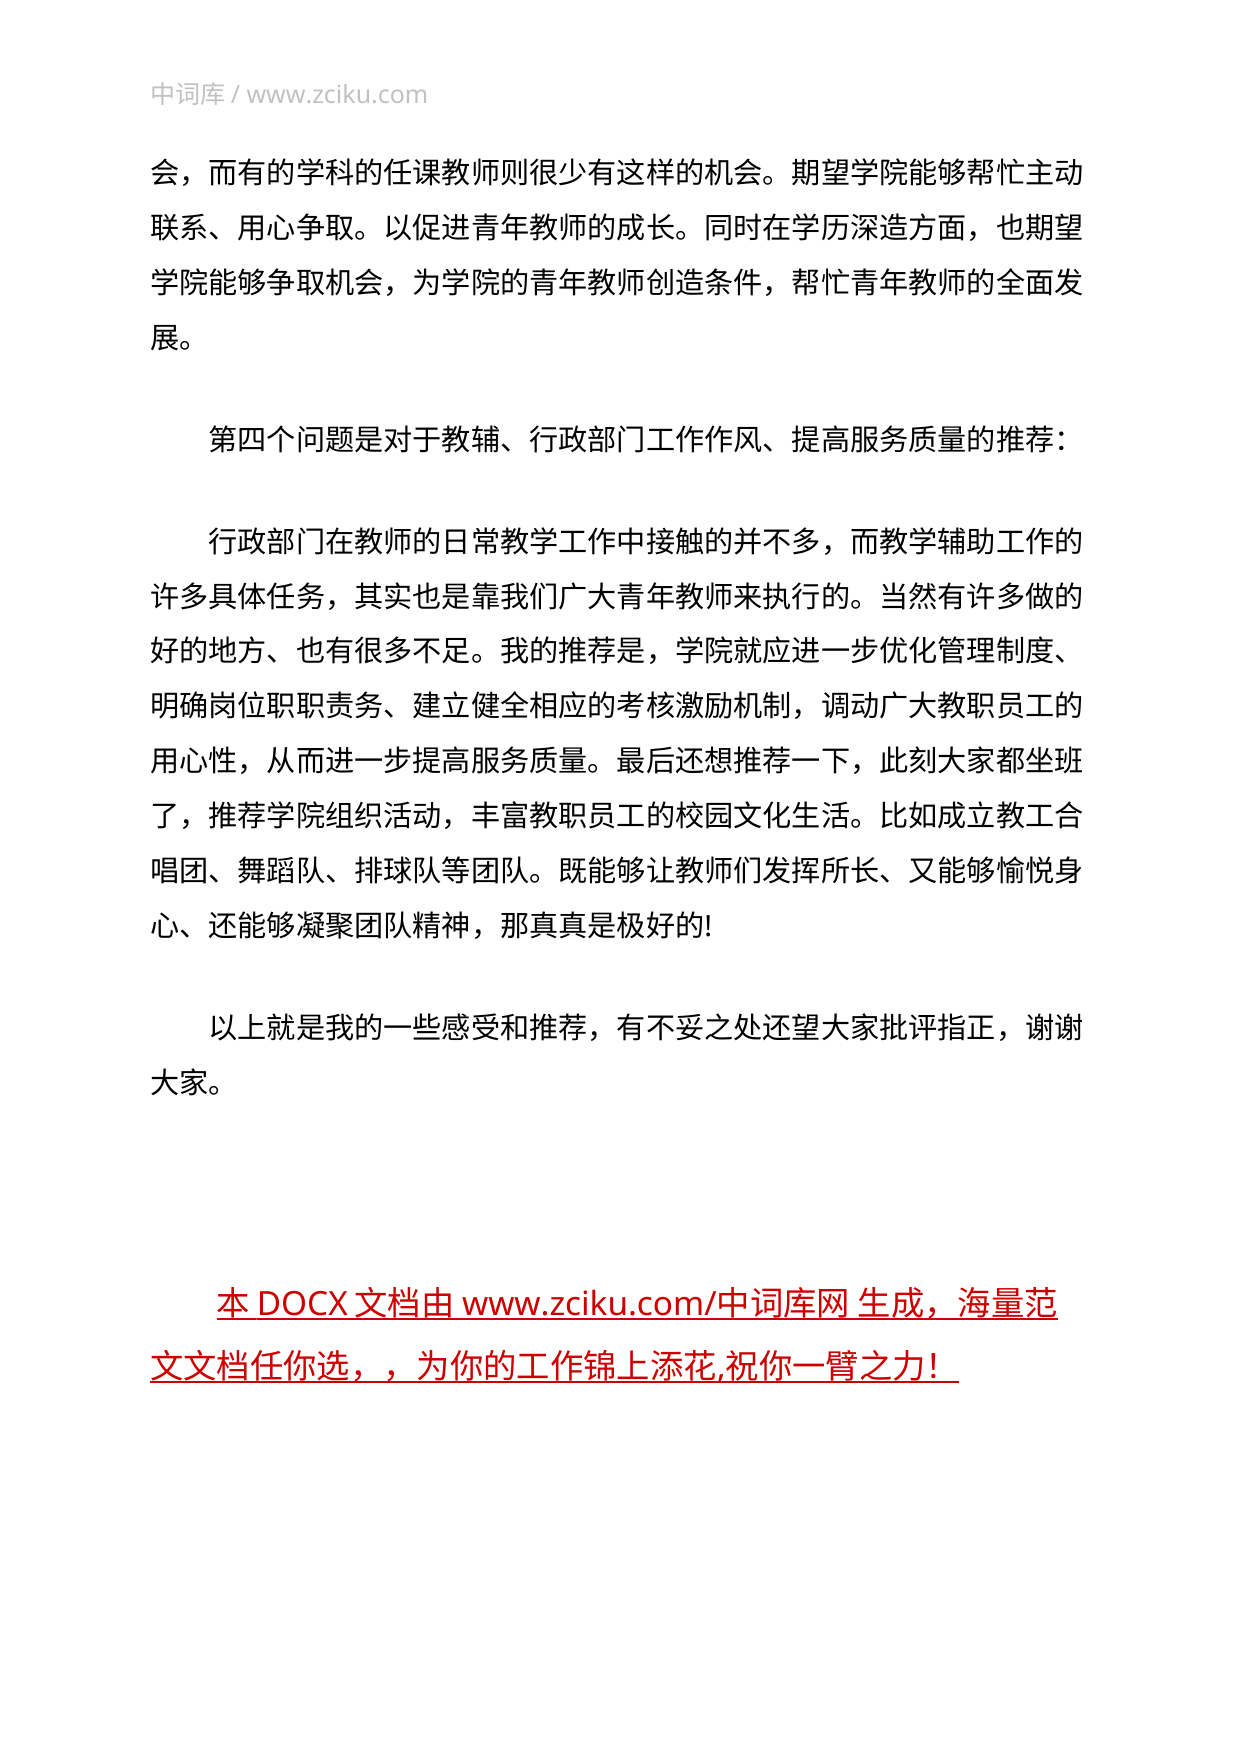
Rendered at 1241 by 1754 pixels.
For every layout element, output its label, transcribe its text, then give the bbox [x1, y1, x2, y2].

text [150, 150, 1090, 357]
text 以上就是我的一些感受和推荐，有不妥之处还望大家批评指正，谢谢大家。 [150, 1004, 1090, 1102]
text 本DOCX文档由 www.zciku.com/中词库网 生成，海量范文文档任你选，，为你的工作锦上添花,祝你一臂之力！ [150, 1277, 1090, 1388]
text 行政部门在教师的日常教学工作中接触的并不多，而教学辅助工作的许多具体任务，其实也是靠我们广大青年教师来执行的。当然有许多做的好的地方、也有很多不足。我的推荐是，学院就应进一步优化管理制度、明确岗位职职责务、建立健全相应的考核激励机制，调动广大教职员工的用心性，从而进一步提高服务质量。最后还想推荐一下，此刻大家都坐班了，推荐学院组织活动，丰富教职员工的校园文化生活。比如成立教工合唱团、舞蹈队、排球队等团队。既能够让教师们发挥所长、又能够愉悦身心、还能够凝聚团队精神，那真真是极好的! [150, 518, 1090, 945]
text 第四个问题是对于教辅、行政部门工作作风、提高服务质量的推荐： [150, 416, 1090, 459]
